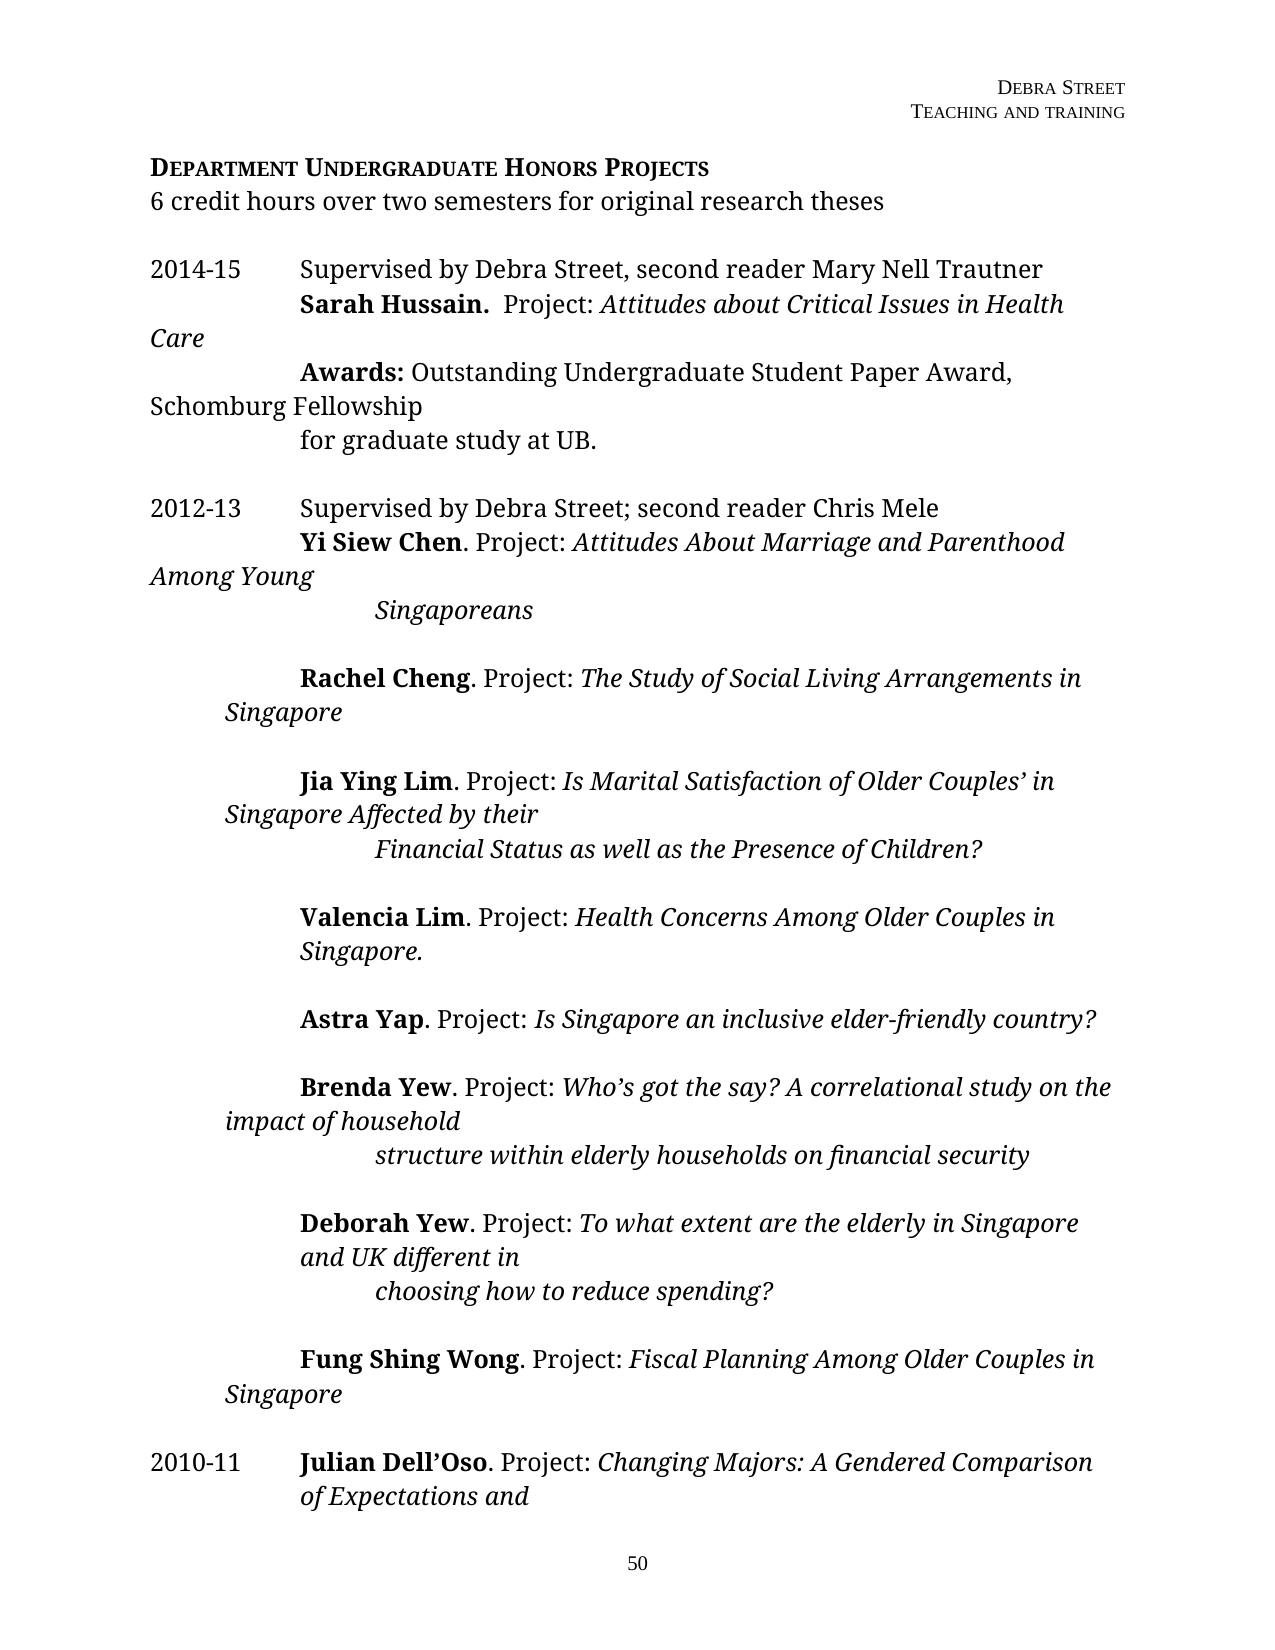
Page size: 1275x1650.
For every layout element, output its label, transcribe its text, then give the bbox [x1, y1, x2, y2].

text Financial Status as well as the Presence of Children? [300, 831, 1125, 865]
text 6 credit hours over two semesters for original research theses [150, 184, 1125, 218]
text 2010-11 Julian Dell’Oso. Project: Changing Majors: A Gendered Comparison of Expectations and [150, 1444, 1125, 1512]
text Brenda Yew. Project: Who’s got the say? A correlational study on the impact of household [225, 1070, 1125, 1138]
text Jia Ying Lim. Project: Is Marital Satisfaction of Older Couples’ in Singapore Affected by their [225, 763, 1125, 831]
text 2014-15 Supervised by Debra Street, second reader Mary Nell Trautner [150, 252, 1125, 286]
text Singaporeans [300, 593, 1125, 627]
text Sarah Hussain. Project: Attitudes about Critical Issues in Health Care [150, 286, 1125, 354]
text structure within elderly households on financial security [300, 1138, 1125, 1172]
text Rachel Cheng. Project: The Study of Social Living Arrangements in Singapore [225, 661, 1125, 729]
text Valencia Lim. Project: Health Concerns Among Older Couples in Singapore. [300, 899, 1125, 967]
text 2012-13 Supervised by Debra Street; second reader Chris Mele [150, 491, 1125, 525]
text Fung Shing Wong. Project: Fiscal Planning Among Older Couples in Singapore [225, 1342, 1125, 1410]
text Yi Siew Chen. Project: Attitudes About Marriage and Parenthood Among Young [150, 525, 1125, 593]
text Astra Yap. Project: Is Singapore an inclusive elder-friendly country? [225, 1002, 1125, 1036]
text for graduate study at UB. [225, 422, 1125, 457]
text Department Undergraduate Honors Projects [150, 150, 1125, 184]
text Deborah Yew. Project: To what extent are the elderly in Singapore and UK different in [300, 1206, 1125, 1274]
text choosing how to reduce spending? [300, 1274, 1125, 1308]
text Awards: Outstanding Undergraduate Student Paper Award, Schomburg Fellowship [150, 354, 1125, 422]
